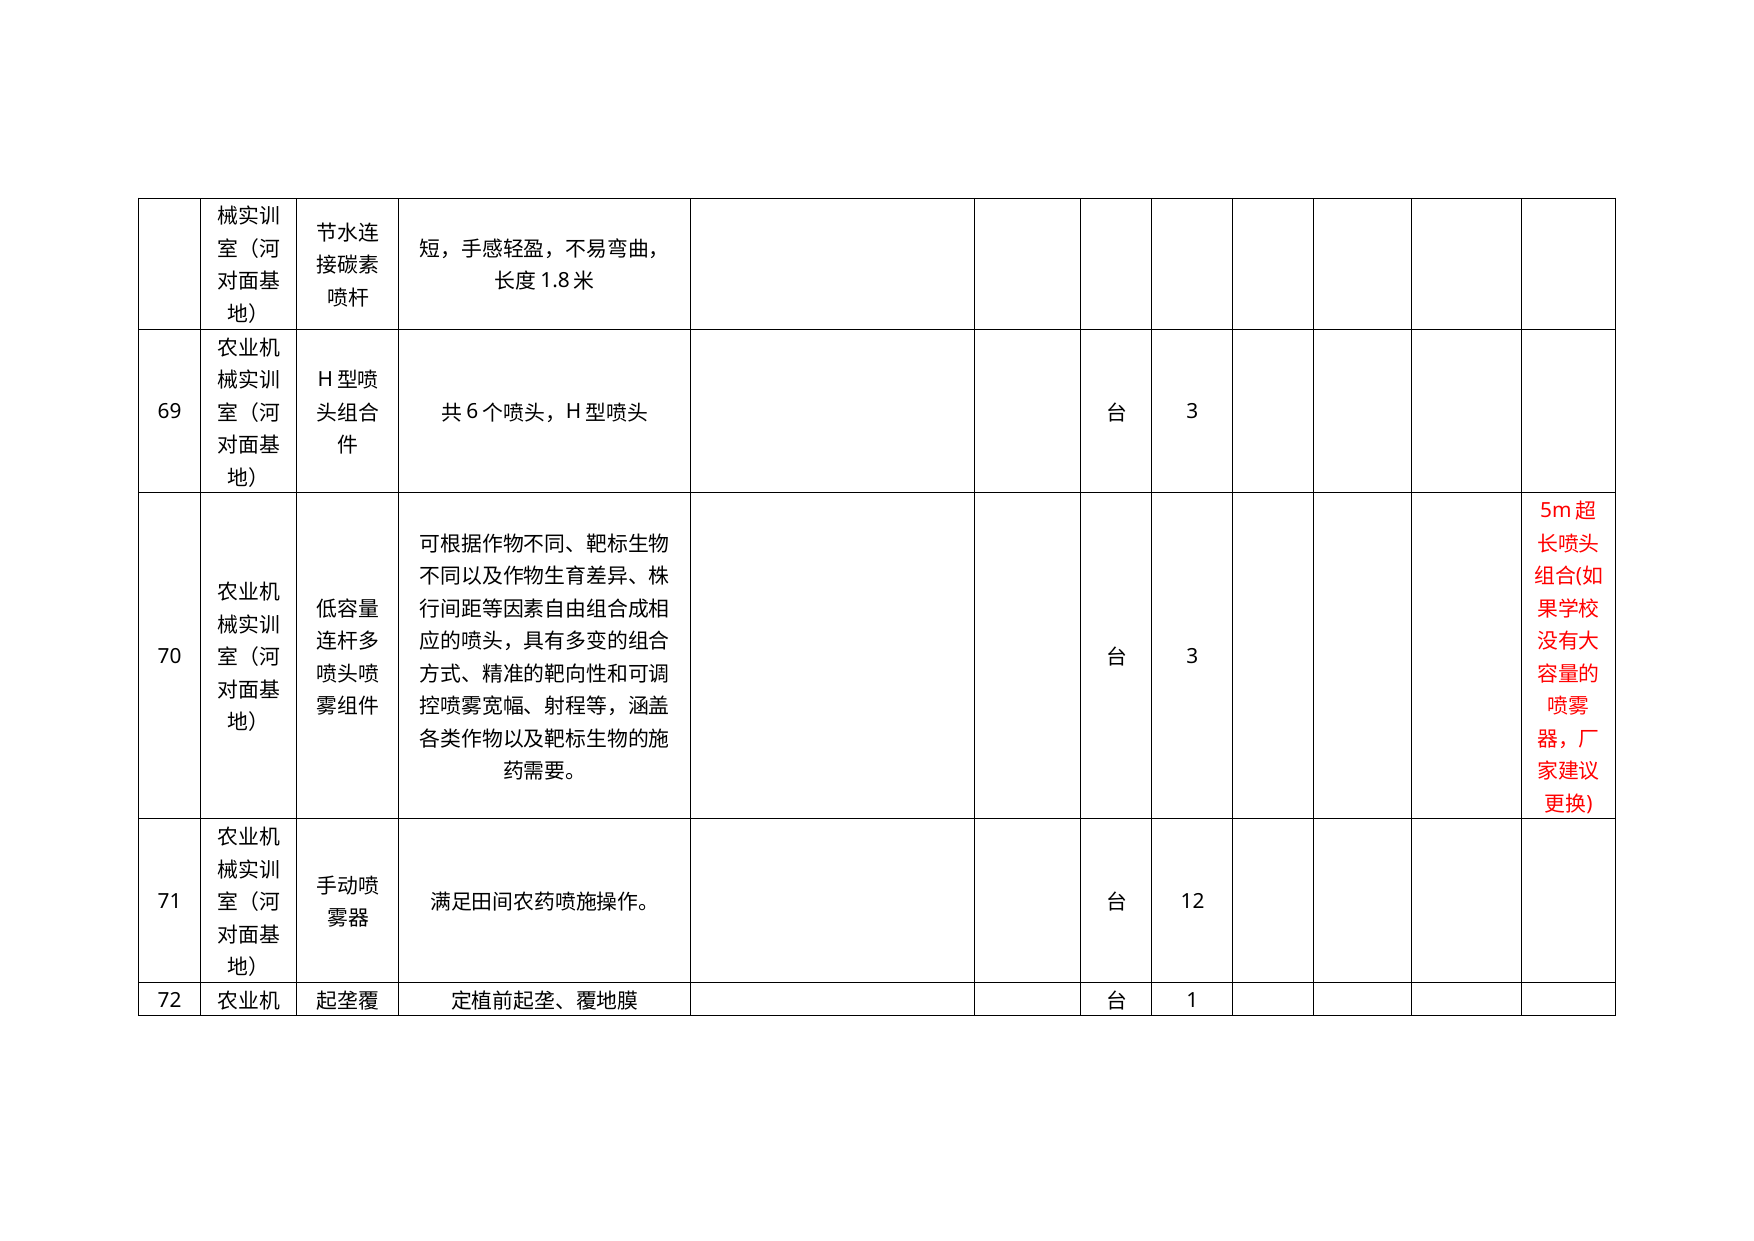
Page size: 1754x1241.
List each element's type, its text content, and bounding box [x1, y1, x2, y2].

table_cell [1412, 983, 1521, 1015]
table_cell [1412, 199, 1521, 329]
table_cell [1314, 330, 1411, 492]
table_cell 农业机械实训室（河对面基地） [201, 493, 296, 818]
table_cell 农业机械实训室（河对面基地） [201, 330, 296, 492]
table_cell [975, 819, 1080, 982]
table_cell 共6个喷头，H型喷头 [399, 330, 690, 492]
table_cell [1412, 493, 1521, 818]
table_cell 68 [139, 199, 200, 329]
table_cell 农业机械实训室（河对面基地） [201, 199, 296, 329]
table_cell 69 [139, 330, 200, 492]
table_cell [975, 199, 1080, 329]
table_cell [691, 330, 974, 492]
table_cell [1233, 983, 1313, 1015]
table_cell [1314, 199, 1411, 329]
table_cell 12 [1152, 819, 1232, 982]
table_cell [691, 199, 974, 329]
table_cell 起垄覆膜机 [297, 983, 398, 1015]
table_cell [1314, 493, 1411, 818]
table_cell 台 [1081, 199, 1151, 329]
table_cell 可根据作物不同、靶标生物不同以及作物生育差异、株行间距等因素自由组合成相应的喷头，具有多变的组合方式、精准的靶向性和可调控喷雾宽幅、射程等，涵盖各类作物以及靶标生物的施药需要。 [399, 493, 690, 818]
table_cell [691, 983, 974, 1015]
table_cell [1233, 330, 1313, 492]
table_cell 3 [1152, 493, 1232, 818]
table_cell 71 [139, 819, 200, 982]
table_cell [1314, 983, 1411, 1015]
table_cell [1233, 819, 1313, 982]
table_cell [1522, 819, 1615, 982]
table_cell 72 [139, 983, 200, 1015]
table_cell H型喷头组合件 [297, 330, 398, 492]
table_cell 农业机械实训室（河对面基地） [201, 983, 296, 1015]
table_cell 多功能节水连接碳素喷杆 [297, 199, 398, 329]
table_cell 农业机械实训室（河对面基地） [201, 819, 296, 982]
table_cell [975, 493, 1080, 818]
table_cell [1412, 819, 1521, 982]
table_cell 5 [1152, 199, 1232, 329]
table_cell 台 [1081, 819, 1151, 982]
table_cell 3 [1152, 330, 1232, 492]
table_cell [1314, 819, 1411, 982]
table_cell [1522, 330, 1615, 492]
table_cell 5m超长喷头组合(如果学校没有大容量的喷雾器，厂家建议更换) [1522, 493, 1615, 818]
table_cell 台 [1081, 493, 1151, 818]
table_cell [975, 983, 1080, 1015]
table_cell [975, 330, 1080, 492]
table_cell 满足田间农药喷施操作。 [399, 819, 690, 982]
table_cell [1522, 983, 1615, 1015]
table_cell [691, 493, 974, 818]
table_cell [1412, 330, 1521, 492]
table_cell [399, 199, 690, 329]
table_cell 1 [1152, 983, 1232, 1015]
table_cell [691, 819, 974, 982]
table_cell 定植前起垄、覆地膜 [399, 983, 690, 1015]
table_cell 台 [1081, 330, 1151, 492]
table_cell [1522, 199, 1615, 329]
table_cell 手动喷雾器 [297, 819, 398, 982]
table_cell [1233, 493, 1313, 818]
table_cell 70 [139, 493, 200, 818]
table_cell 低容量连杆多喷头喷雾组件 [297, 493, 398, 818]
table_cell 台 [1081, 983, 1151, 1015]
table_cell [1233, 199, 1313, 329]
